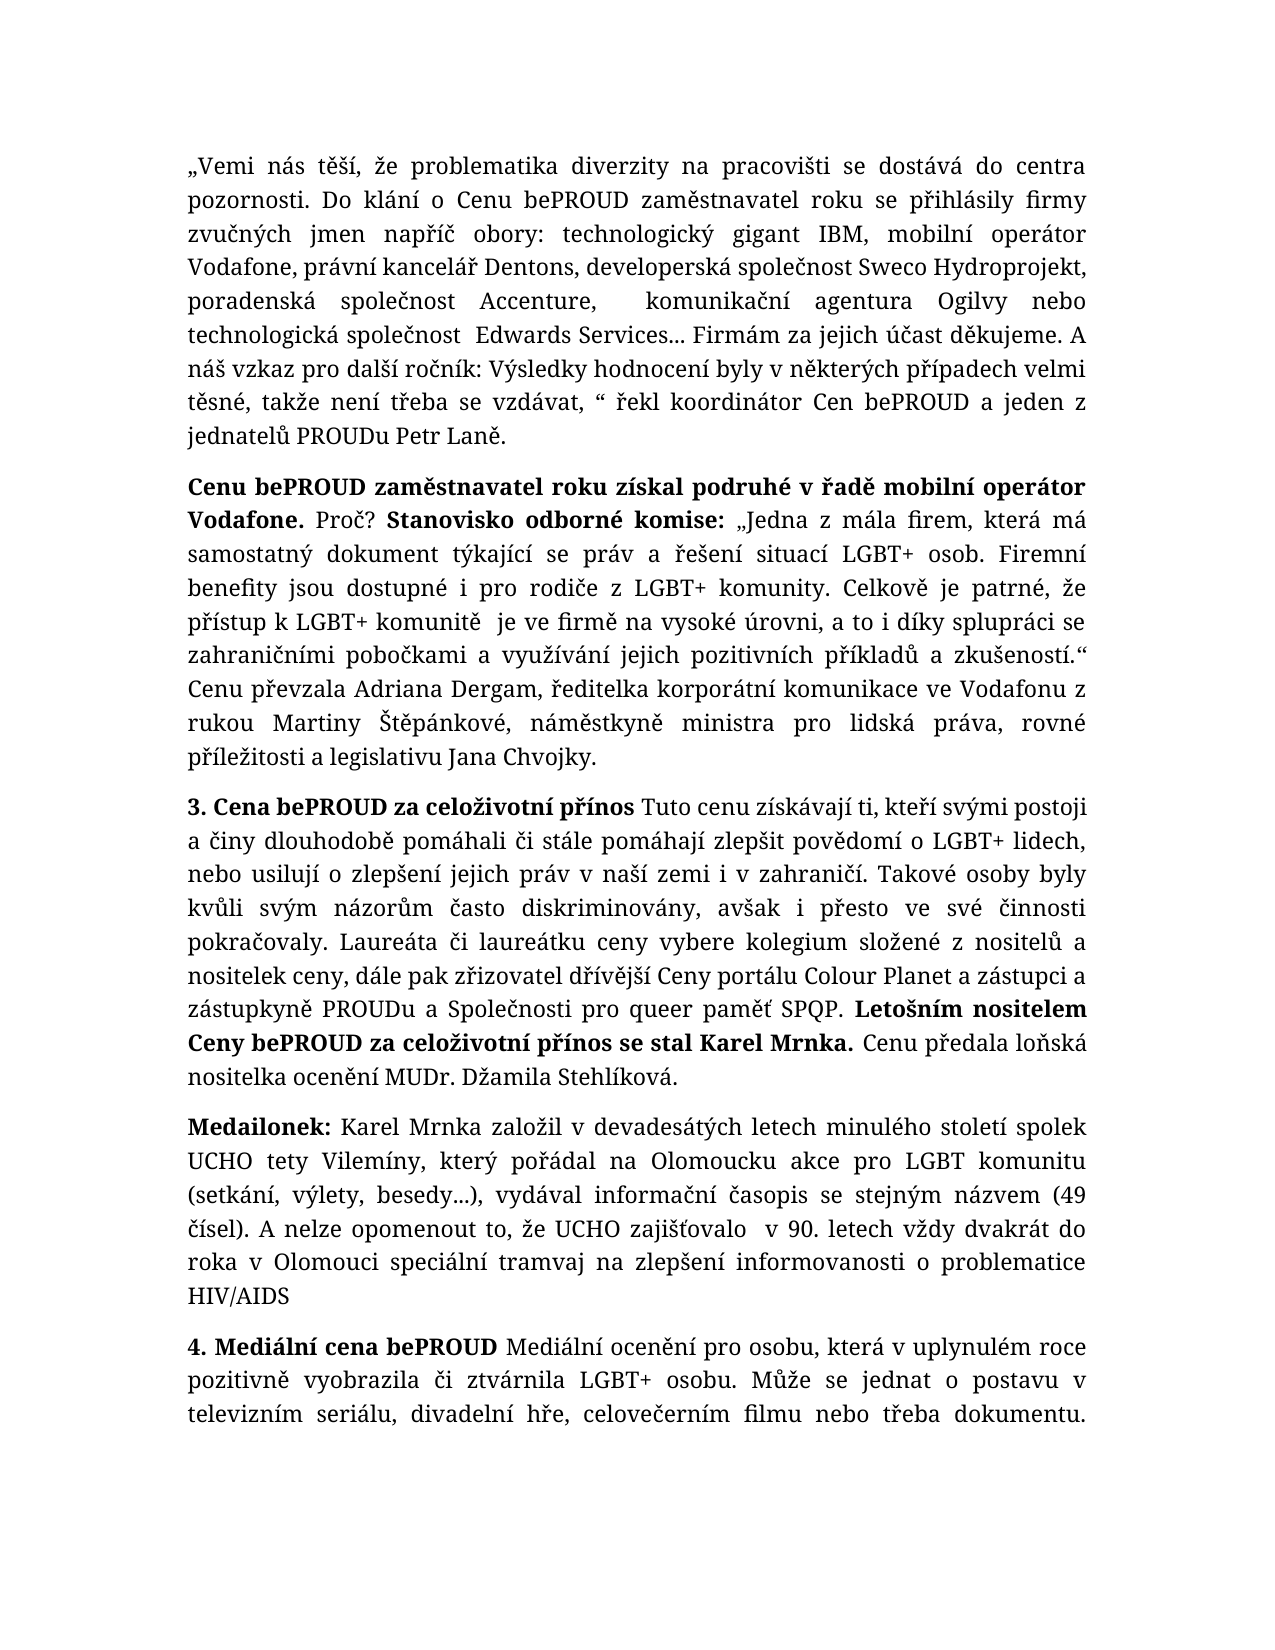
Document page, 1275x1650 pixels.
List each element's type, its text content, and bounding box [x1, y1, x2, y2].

text Medailonek: Karel Mrnka založil v devadesátých letech minulého století spolek UCHO tety Vilemíny, který pořádal na Olomoucku akce pro LGBT komunitu (setkání, výlety, besedy...), vydával informační časopis se stejným názvem (49 čísel). A nelze opomenout to, že UCHO zajišťovalo v 90. letech vždy dvakrát do roka v Olomouci speciální tramvaj na zlepšení informovanosti o problematice HIV/AIDS [187, 1111, 1087, 1311]
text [187, 1330, 1087, 1429]
text Cenu bePROUD zaměstnavatel roku získal podruhé v řadě mobilní operátor Vodafone. Proč? Stanovisko odborné komise: „Jedna z mála firem, která má samostatný dokument týkající se práv a řešení situací LGBT+ osob. Firemní benefity jsou dostupné i pro rodiče z LGBT+ komunity. Celkově je patrné, že přístup k LGBT+ komunitě je ve firmě na vysoké úrovni, a to i díky splupráci se zahraničními pobočkami a využívání jejich pozitivních příkladů a zkušeností.“ Cenu převzala Adriana Dergam, ředitelka korporátní komunikace ve Vodafonu z rukou Martiny Štěpánkové, náměstkyně ministra pro lidská práva, rovné příležitosti a legislativu Jana Chvojky. [187, 470, 1087, 772]
text „Vemi nás těší, že problematika diverzity na pracovišti se dostává do centra pozornosti. Do klání o Cenu bePROUD zaměstnavatel roku se přihlásily firmy zvučných jmen napříč obory: technologický gigant IBM, mobilní operátor Vodafone, právní kancelář Dentons, developerská společnost Sweco Hydroprojekt, poradenská společnost Accenture, komunikační agentura Ogilvy nebo technologická společnost Edwards Services... Firmám za jejich účast děkujeme. A náš vzkaz pro další ročník: Výsledky hodnocení byly v některých případech velmi těsné, takže není třeba se vzdávat, “ řekl koordinátor Cen bePROUD a jeden z jednatelů PROUDu Petr Laně. [187, 150, 1087, 451]
text 3. Cena bePROUD za celoživotní přínos Tuto cenu získávají ti, kteří svými postoji a činy dlouhodobě pomáhali či stále pomáhají zlepšit povědomí o LGBT+ lidech, nebo usilují o zlepšení jejich práv v naší zemi i v zahraničí. Takové osoby byly kvůli svým názorům často diskriminovány, avšak i přesto ve své činnosti pokračovaly. Laureáta či laureátku ceny vybere kolegium složené z nositelů a nositelek ceny, dále pak zřizovatel dřívější Ceny portálu Colour Planet a zástupci a zástupkyně PROUDu a Společnosti pro queer paměť SPQP. Letošním nositelem Ceny bePROUD za celoživotní přínos se stal Karel Mrnka. Cenu předala loňská nositelka ocenění MUDr. Džamila Stehlíková. [187, 791, 1087, 1092]
